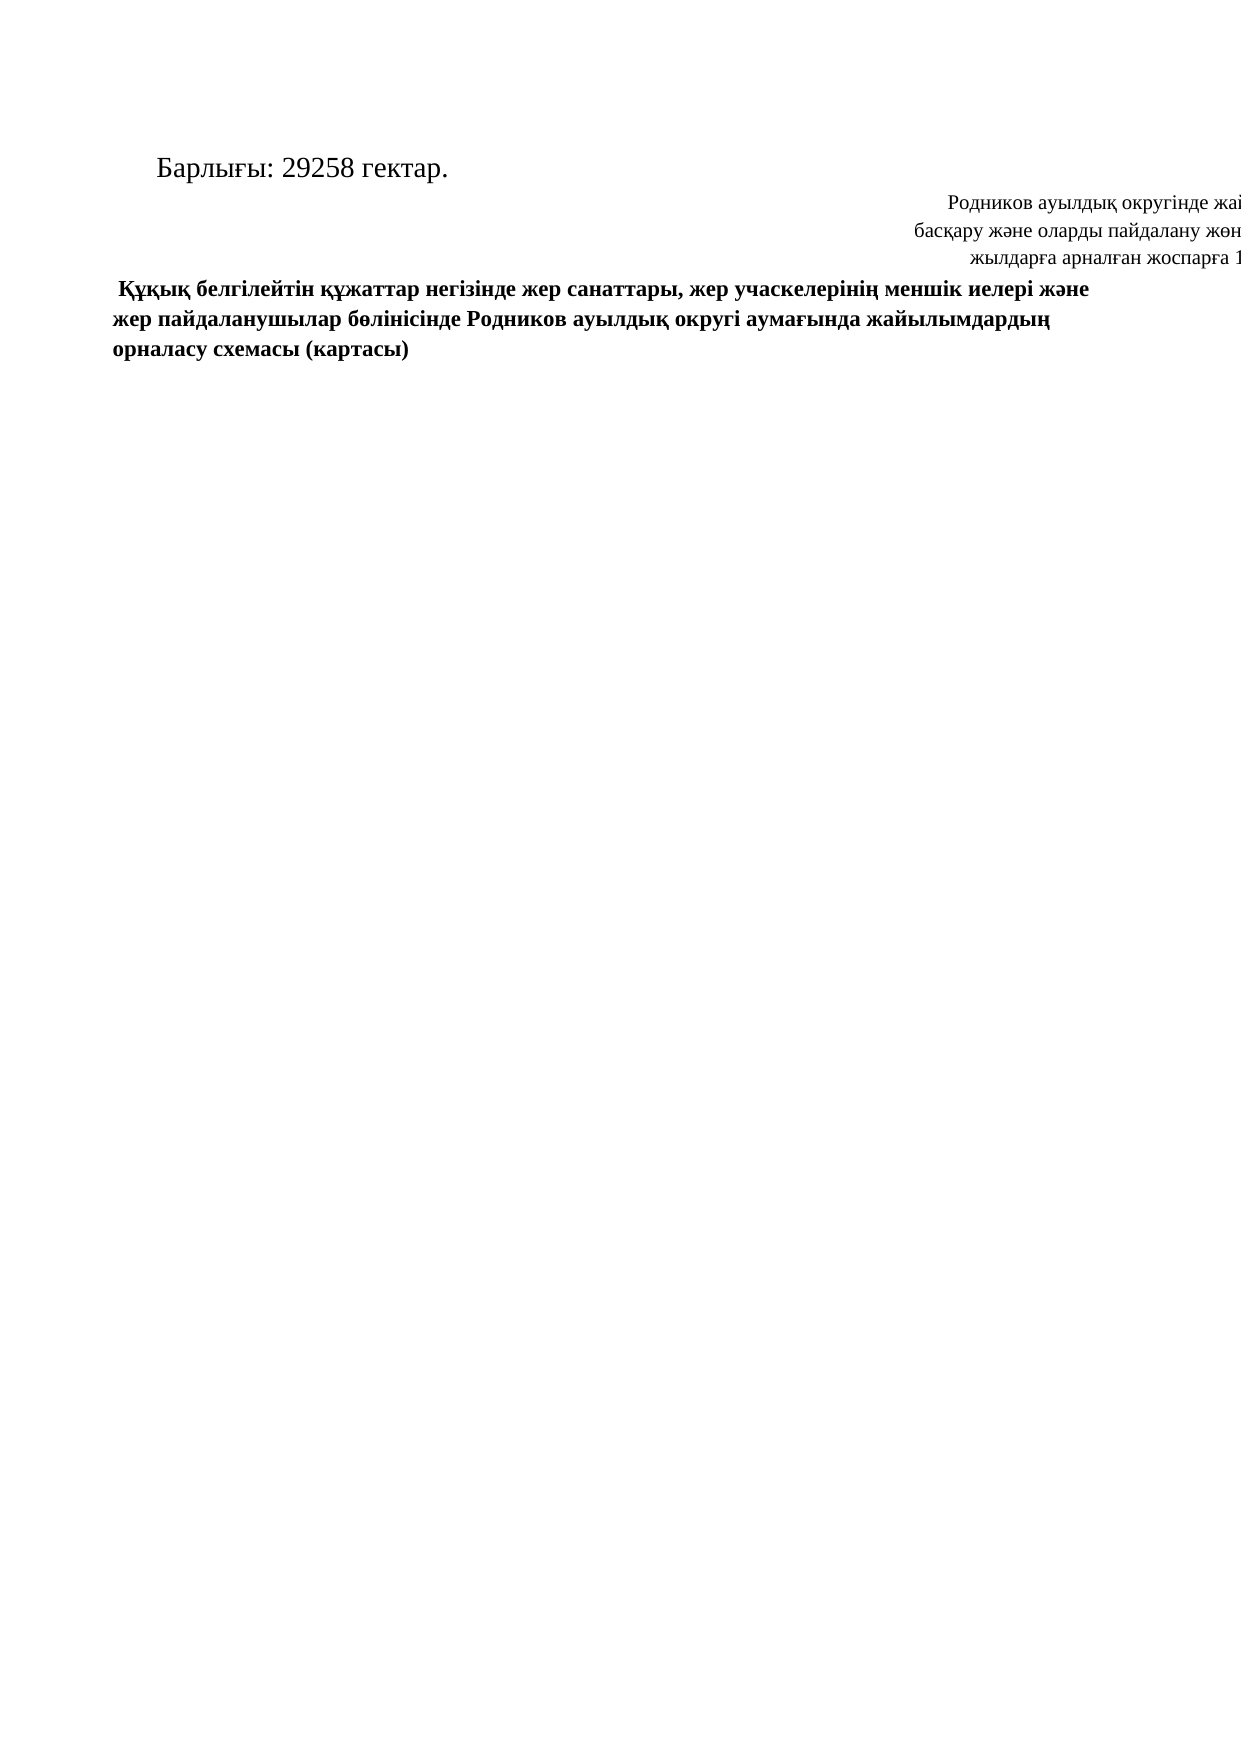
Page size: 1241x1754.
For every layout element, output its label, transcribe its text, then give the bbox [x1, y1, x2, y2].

text Барлығы: 29258 гектар. [112, 150, 1128, 183]
text Құқық белгілейтін құжаттар негізінде жер санаттары, жер учаскелерінің меншік иелері және жер пайдаланушылар бөлінісінде Родников ауылдық округі аумағында жайылымдардың орналасу схемасы (картасы) [112, 275, 1128, 362]
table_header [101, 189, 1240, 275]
